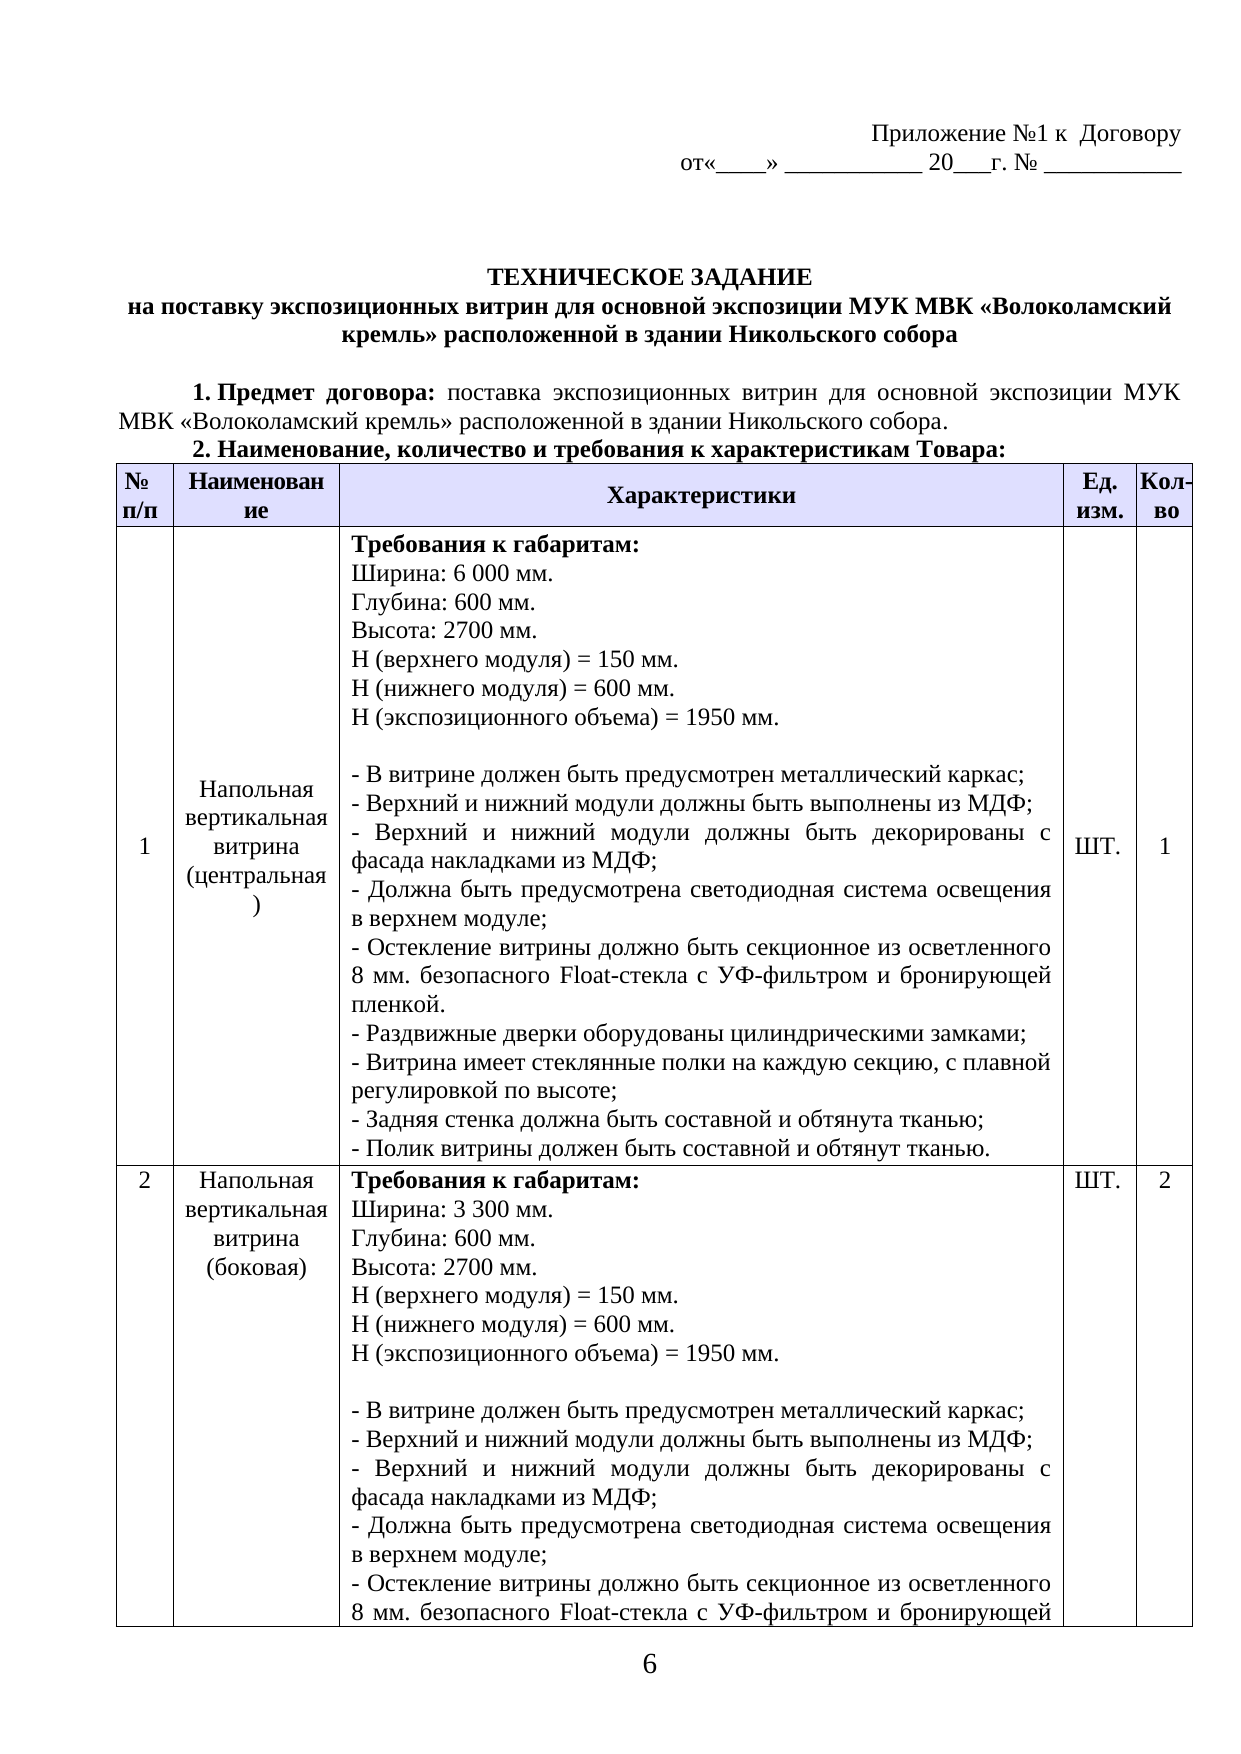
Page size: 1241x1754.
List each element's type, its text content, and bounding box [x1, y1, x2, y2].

list Предмет договора: поставка экспозиционных витрин для основной экспозиции МУК МВК «Волоколамский кремль» расположенной в здании Никольского собора. [118, 377, 1181, 434]
table_header Кол-во [1137, 464, 1192, 526]
table_header Ед. изм. [1064, 464, 1136, 526]
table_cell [340, 1166, 1063, 1626]
text ТЕХНИЧЕСКОЕ ЗАДАНИЕ [118, 262, 1181, 291]
table_cell Напольная вертикальная витрина (центральная) [174, 527, 339, 1164]
table_cell 1 [117, 527, 173, 1164]
text Приложение №1 к Договору [118, 118, 1181, 147]
text от«____» ___________ 20___г. № ___________ [118, 147, 1181, 176]
table_cell 2 [1137, 1166, 1192, 1626]
table_cell 1 [1137, 527, 1192, 1164]
list Наименование, количество и требования к характеристикам Товара: [118, 434, 1181, 463]
table_cell Требования к габаритам: Ширина: 6 000 мм. Глубина: 600 мм. Высота: 2700 мм. H (верхнего модуля) = 150 мм. Н (нижнего модуля) = 600 мм. Н (экспозиционного объема) = 1950 мм. - В витрине должен быть предусмотрен металлический каркас; - Верхний и нижний модули должны быть выполнены из МДФ; - Верхний и нижний модули должны быть декорированы с фасада накладками из МДФ; - Должна быть предусмотрена светодиодная система освещения в верхнем модуле; - Остекление витрины должно быть секционное из осветленного 8 мм. безопасного Float-стекла с УФ-фильтром и бронирующей пленкой. - Раздвижные дверки оборудованы цилиндрическими замками; - Витрина имеет стеклянные полки на каждую секцию, с плавной регулировкой по высоте; - Задняя стенка должна быть составной и обтянута тканью; - Полик витрины должен быть составной и обтянут тканью. [340, 527, 1063, 1164]
table_cell ШТ. [1064, 1166, 1136, 1626]
table_header Наименование [174, 464, 339, 526]
table_cell 2 [117, 1166, 173, 1626]
table_header Характеристики [340, 464, 1063, 526]
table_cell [174, 1166, 339, 1626]
text на поставку экспозиционных витрин для основной экспозиции МУК МВК «Волоколамский кремль» расположенной в здании Никольского собора [118, 291, 1181, 348]
table_cell ШТ. [1064, 527, 1136, 1164]
table_header № п/п [117, 464, 173, 526]
